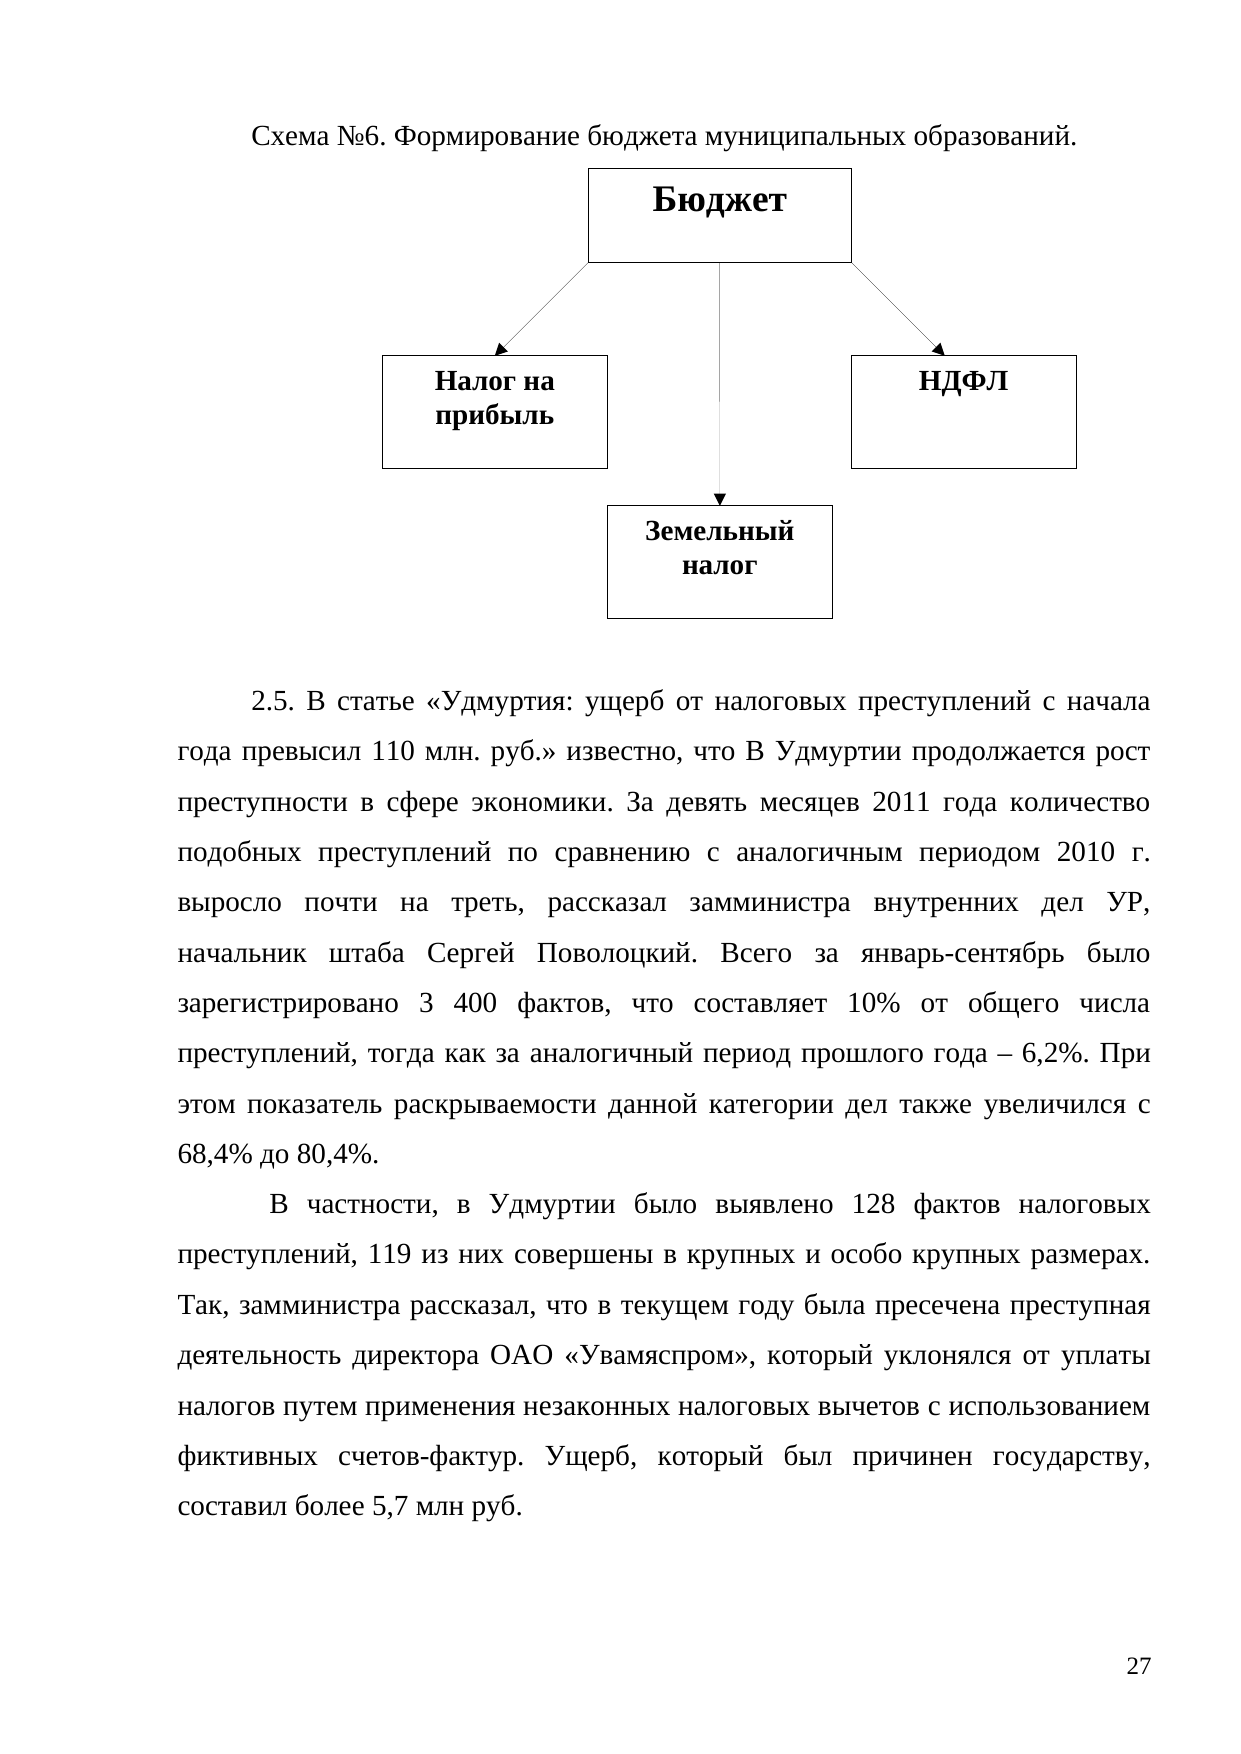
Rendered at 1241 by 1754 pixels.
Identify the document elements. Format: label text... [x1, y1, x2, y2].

text 2.5. В статье «Удмуртия: ущерб от налоговых преступлений с начала года превысил 110 млн. руб.» известно, что В Удмуртии продолжается рост преступности в сфере экономики. За девять месяцев 2011 года количество подобных преступлений по сравнению с аналогичным периодом 2010 г. выросло почти на треть, рассказал замминистра внутренних дел УР, начальник штаба Сергей Поволоцкий. Всего за январь-сентябрь было зарегистрировано 3 400 фактов, что составляет 10% от общего числа преступлений, тогда как за аналогичный период прошлого года – 6,2%. При этом показатель раскрываемости данной категории дел также увеличился с 68,4% до 80,4%. [177, 683, 1152, 1169]
text В частности, в Удмуртии было выявлено 128 фактов налоговых преступлений, 119 из них совершены в крупных и особо крупных размерах. Так, замминистра рассказал, что в текущем году была пресечена преступная деятельность директора ОАО «Увамяспром», который уклонялся от уплаты налогов путем применения незаконных налоговых вычетов с использованием фиктивных счетов-фактур. Ущерб, который был причинен государству, составил более 5,7 млн руб. [177, 1186, 1152, 1522]
text Схема №6. Формирование бюджета муниципальных образований. [177, 118, 1152, 152]
